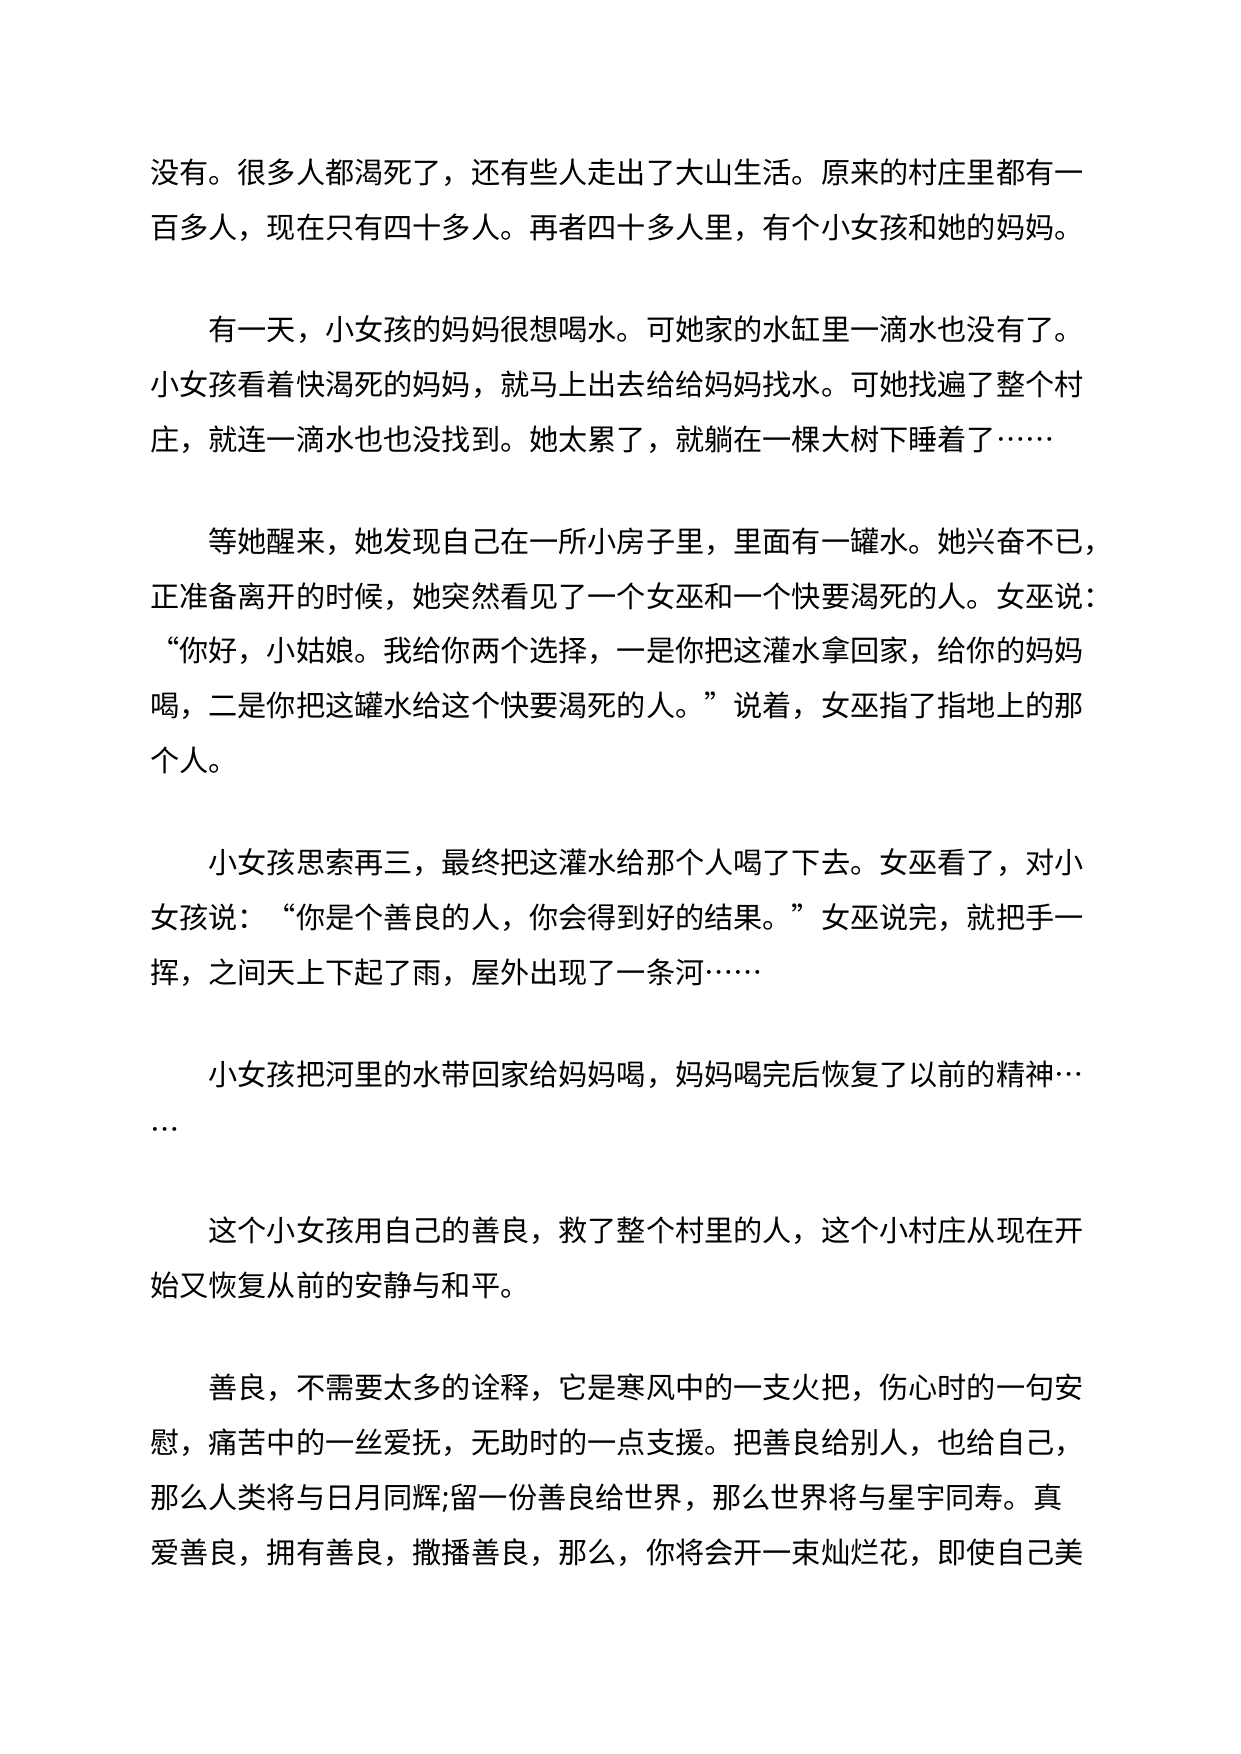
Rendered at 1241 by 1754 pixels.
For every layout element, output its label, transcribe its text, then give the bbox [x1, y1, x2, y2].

text 这个小女孩用自己的善良，救了整个村里的人，这个小村庄从现在开始又恢复从前的安静与和平。 [150, 1208, 1090, 1305]
text 有一天，小女孩的妈妈很想喝水。可她家的水缸里一滴水也没有了。小女孩看着快渴死的妈妈，就马上出去给给妈妈找水。可她找遍了整个村庄，就连一滴水也也没找到。她太累了，就躺在一棵大树下睡着了…… [150, 307, 1090, 459]
text 等她醒来，她发现自己在一所小房子里，里面有一罐水。她兴奋不已，正准备离开的时候，她突然看见了一个女巫和一个快要渴死的人。女巫说：“你好，小姑娘。我给你两个选择，一是你把这灌水拿回家，给你的妈妈喝，二是你把这罐水给这个快要渴死的人。”说着，女巫指了指地上的那个人。 [150, 518, 1090, 780]
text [150, 1364, 1090, 1572]
text 小女孩思索再三，最终把这灌水给那个人喝了下去。女巫看了，对小女孩说：“你是个善良的人，你会得到好的结果。”女巫说完，就把手一挥，之间天上下起了雨，屋外出现了一条河…… [150, 839, 1090, 992]
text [150, 150, 1090, 247]
text 小女孩把河里的水带回家给妈妈喝，妈妈喝完后恢复了以前的精神…… [150, 1051, 1090, 1148]
